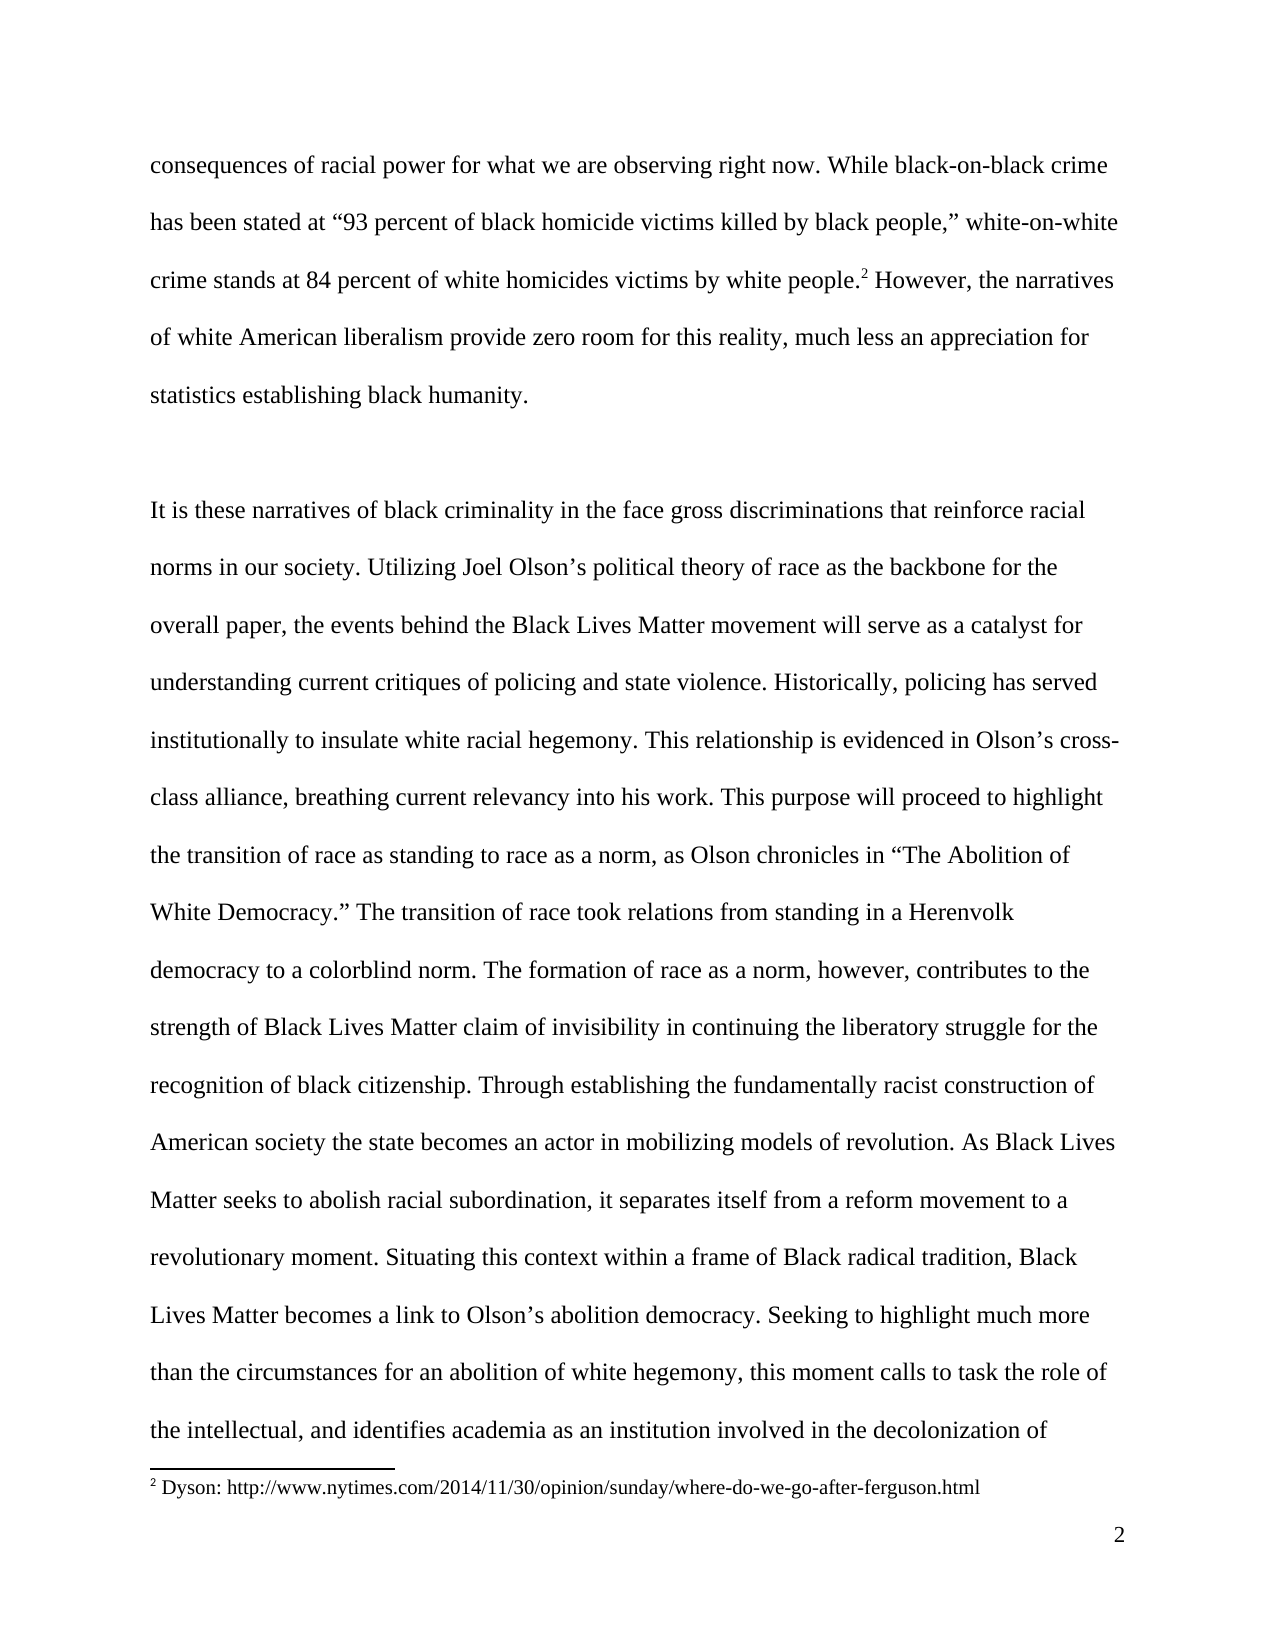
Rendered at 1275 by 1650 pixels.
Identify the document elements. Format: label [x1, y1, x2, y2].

text [150, 150, 1125, 409]
text [150, 495, 1125, 1444]
